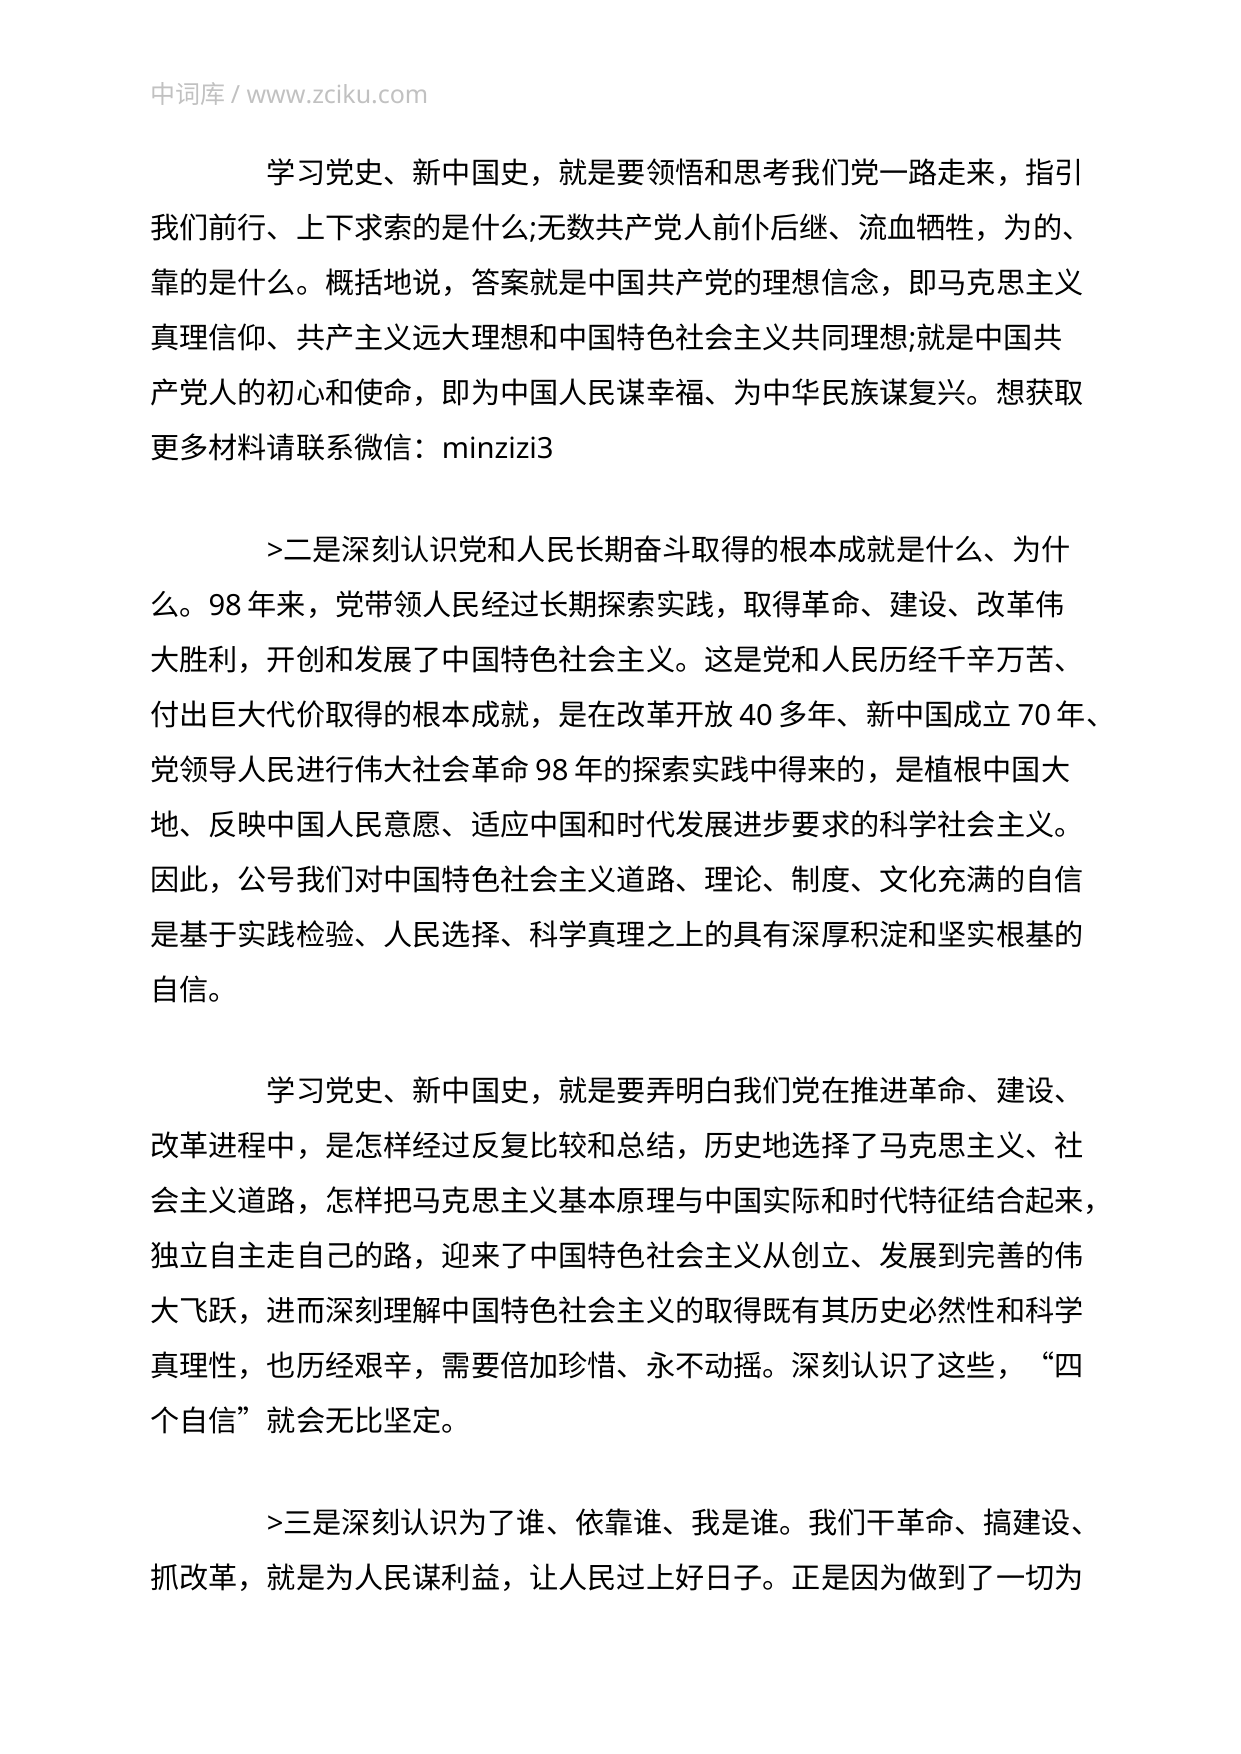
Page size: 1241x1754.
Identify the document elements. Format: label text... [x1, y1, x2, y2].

text >二是深刻认识党和人民长期奋斗取得的根本成就是什么、为什么。98年来，党带领人民经过长期探索实践，取得革命、建设、改革伟大胜利，开创和发展了中国特色社会主义。这是党和人民历经千辛万苦、付出巨大代价取得的根本成就，是在改革开放40多年、新中国成立70年、党领导人民进行伟大社会革命98年的探索实践中得来的，是植根中国大地、反映中国人民意愿、适应中国和时代发展进步要求的科学社会主义。因此，公号我们对中国特色社会主义道路、理论、制度、文化充满的自信是基于实践检验、人民选择、科学真理之上的具有深厚积淀和坚实根基的自信。 [150, 527, 1090, 1008]
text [150, 1499, 1090, 1596]
text 学习党史、新中国史，就是要弄明白我们党在推进革命、建设、改革进程中，是怎样经过反复比较和总结，历史地选择了马克思主义、社会主义道路，怎样把马克思主义基本原理与中国实际和时代特征结合起来，独立自主走自己的路，迎来了中国特色社会主义从创立、发展到完善的伟大飞跃，进而深刻理解中国特色社会主义的取得既有其历史必然性和科学真理性，也历经艰辛，需要倍加珍惜、永不动摇。深刻认识了这些，“四个自信”就会无比坚定。 [150, 1068, 1090, 1440]
text 学习党史、新中国史，就是要领悟和思考我们党一路走来，指引我们前行、上下求索的是什么;无数共产党人前仆后继、流血牺牲，为的、靠的是什么。概括地说，答案就是中国共产党的理想信念，即马克思主义真理信仰、共产主义远大理想和中国特色社会主义共同理想;就是中国共产党人的初心和使命，即为中国人民谋幸福、为中华民族谋复兴。想获取更多材料请联系微信：minzizi3 [150, 150, 1090, 467]
